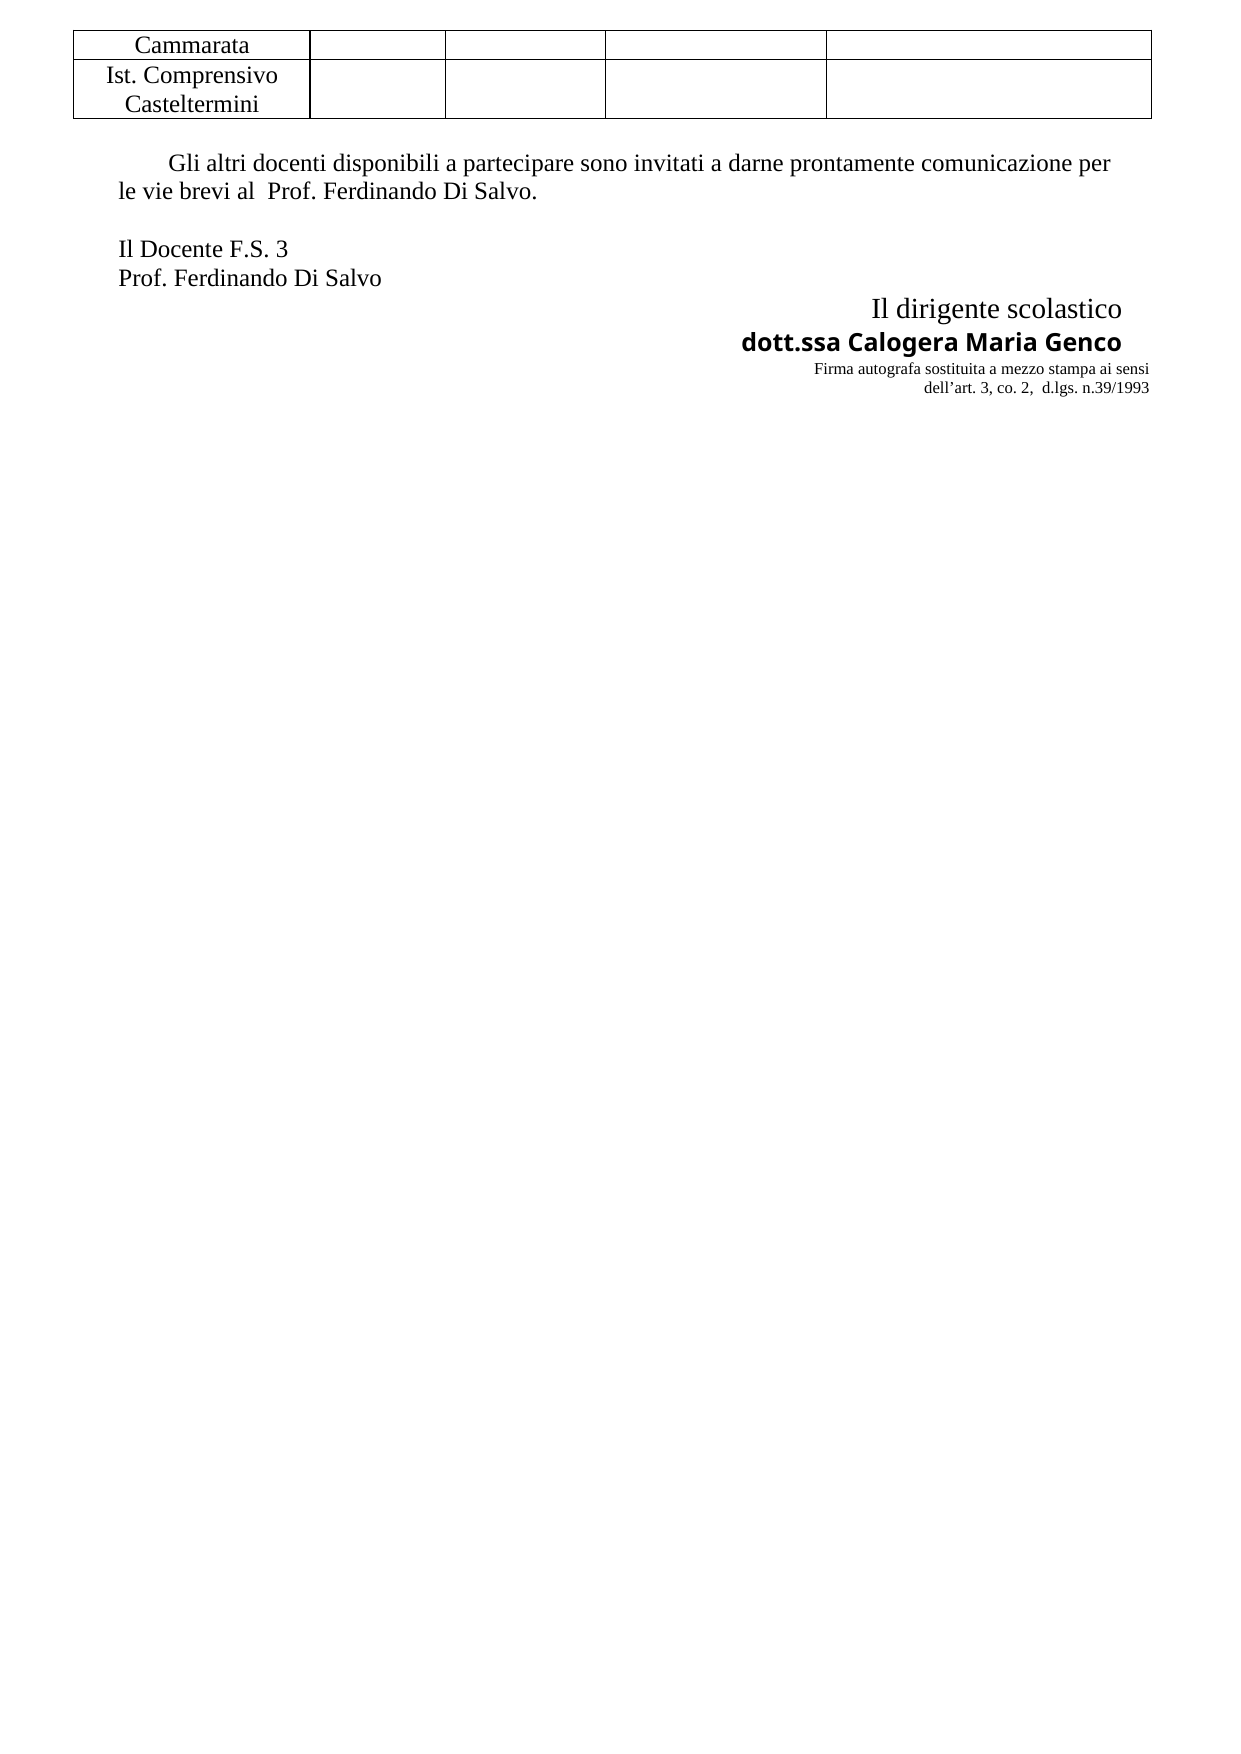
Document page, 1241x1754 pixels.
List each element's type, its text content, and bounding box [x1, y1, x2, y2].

table_cell [606, 31, 826, 59]
table_cell [446, 60, 605, 118]
table_cell [311, 31, 445, 59]
text Il dirigente scolastico [118, 291, 1122, 325]
text dell’art. 3, co. 2, d.lgs. n.39/1993 [118, 378, 1149, 397]
table_cell [827, 60, 1151, 118]
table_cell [74, 31, 309, 59]
table_cell [827, 31, 1151, 59]
table_cell Ist. Comprensivo Casteltermini [74, 60, 309, 118]
text Firma autografa sostituita a mezzo stampa ai sensi [118, 359, 1149, 378]
text dott.ssa Calogera Maria Genco [118, 325, 1122, 359]
table_cell [446, 31, 605, 59]
text Il Docente F.S. 3 [118, 234, 1122, 263]
text Prof. Ferdinando Di Salvo [118, 263, 1122, 291]
table_cell [606, 60, 826, 118]
table_cell [311, 60, 445, 118]
text Gli altri docenti disponibili a partecipare sono invitati a darne prontamente comunicazione per le vie brevi al Prof. Ferdinando Di Salvo. [118, 148, 1122, 205]
